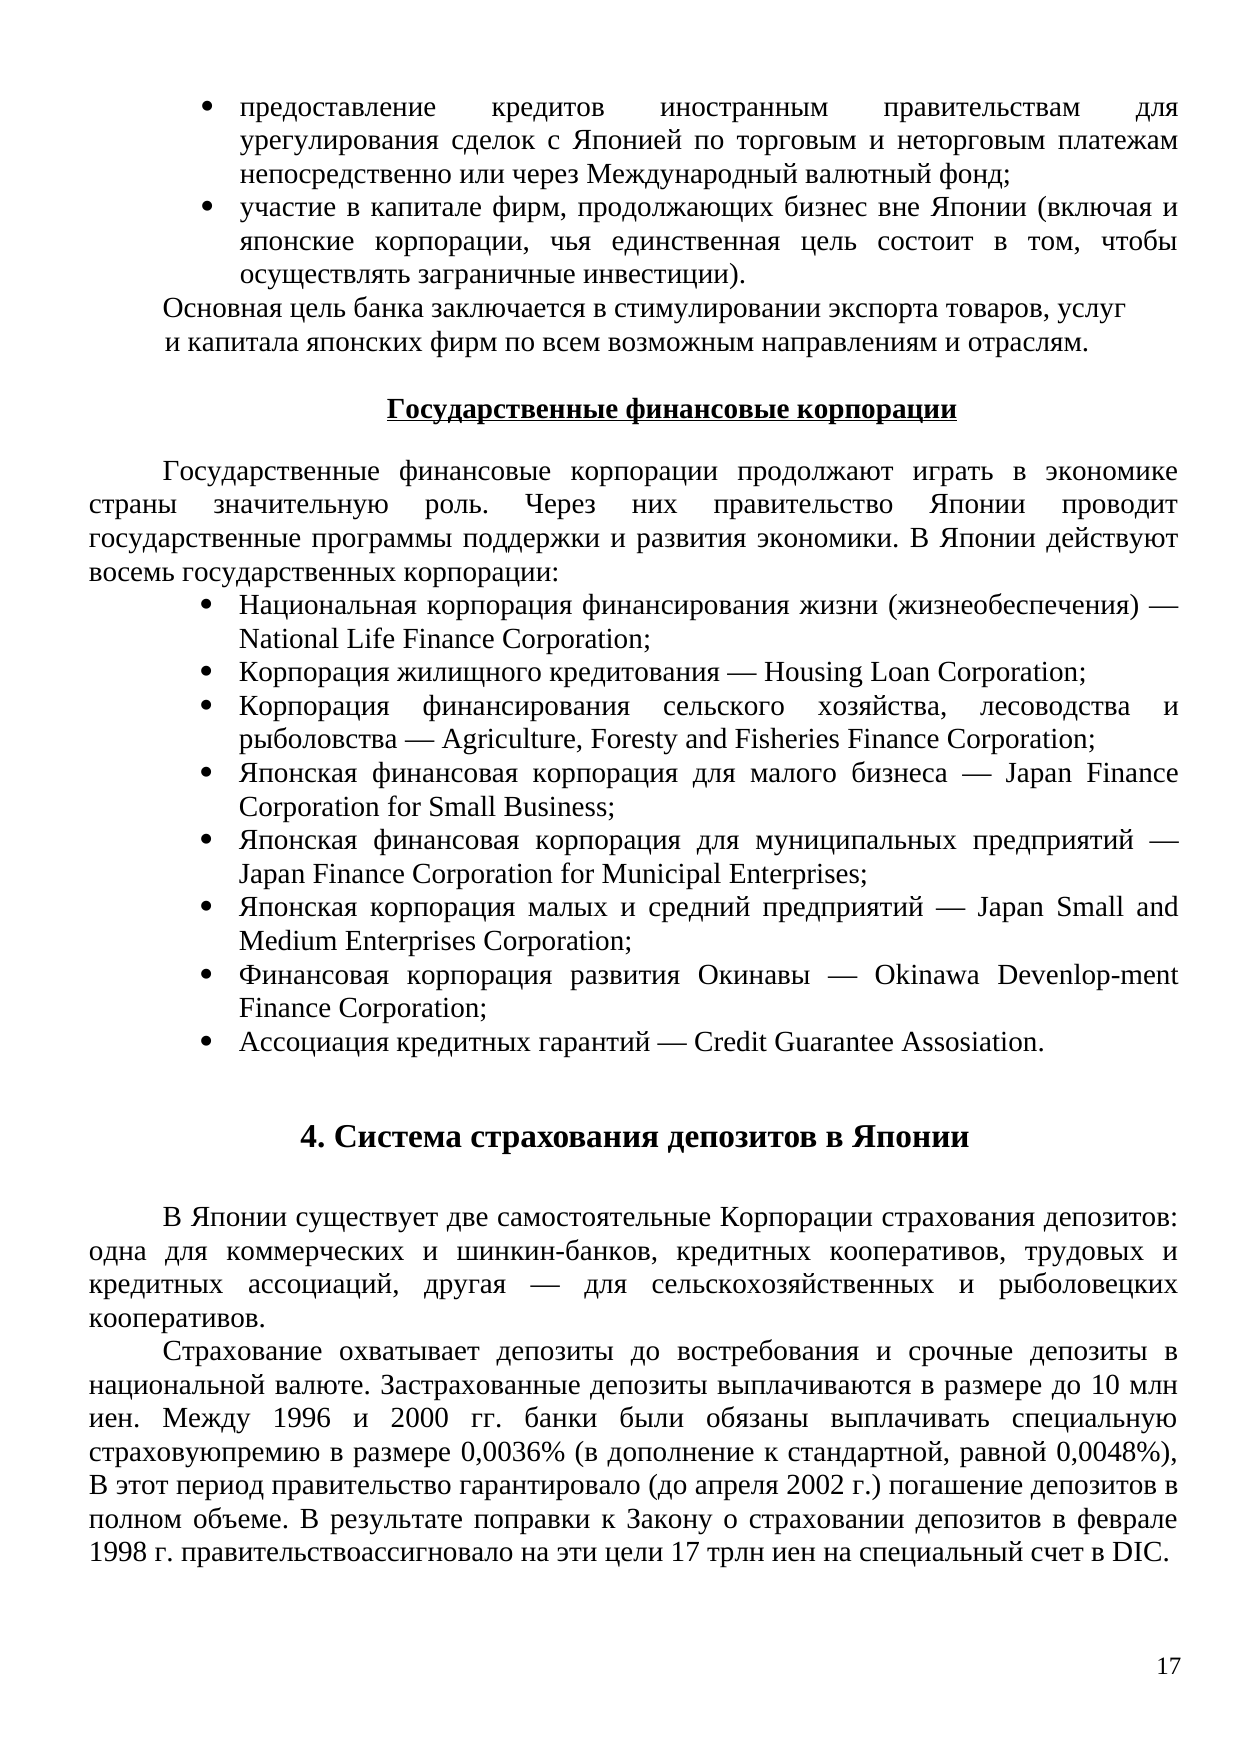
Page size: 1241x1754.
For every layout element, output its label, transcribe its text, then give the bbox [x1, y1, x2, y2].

list Финансовая корпорация развития Окинавы — Okinawa Devenlop-ment Finance Corporation; [201, 957, 1179, 1024]
list предоставление кредитов иностранным правительствам для урегулирования сделок с Японией по торговым и неторговым платежам непосредственно или через Международный валютный фонд; [202, 89, 1179, 189]
list Корпорация финансирования сельского хозяйства, лесоводства и рыболовства — Agriculture, Foresty and Fisheries Finance Corporation; [201, 688, 1179, 755]
list Японская финансовая корпорация для муниципальных предприятий — Japan Finance Corporation for Municipal Enterprises; [201, 822, 1179, 889]
text Государственные финансовые корпорации продолжают играть в экономике страны значительную роль. Через них правительство Японии проводит государственные программы поддержки и развития экономики. В Японии действуют восемь государственных корпорации: [89, 453, 1179, 587]
list Корпорация жилищного кредитования — Housing Loan Corporation; [201, 654, 1179, 688]
text Государственные финансовые корпорации [91, 391, 1179, 424]
text Страхование охватывает депозиты до востребования и срочные депозиты в национальной валюте. Застрахованные депозиты выплачиваются в размере до 10 млн иен. Между 1996 и 2000 гг. банки были обязаны выплачивать специальную страховуюпремию в размере 0,0036% (в дополнение к стандартной, равной 0,0048%), В этот период правительство гарантировало (до апреля .) погашение депозитов в полном объеме. В результате поправки к Закону о страховании депозитов в феврале . правительствоассигновало на эти цели 17 трлн иен на специальный счет в DIC. [89, 1333, 1179, 1568]
text и капитала японских фирм по всем возможным направлениям и отраслям. [91, 324, 1179, 357]
subtitle 4. Система страхования депозитов в Японии [89, 1116, 1181, 1154]
list Ассоциация кредитных гарантий — Credit Guarantee Assosiation. [201, 1024, 1179, 1058]
text В Японии существует две самостоятельные Корпорации страхования депозитов: одна для коммерческих и шинкин-банков, кредитных кооперативов, трудовых и кредитных ассоциаций, другая — для сельскохозяйственных и рыболовецких кооперативов. [89, 1199, 1179, 1333]
list Японская корпорация малых и средний предприятий — Japan Small and Medium Enterprises Corporation; [201, 889, 1179, 957]
list Национальная корпорация финансирования жизни (жизнеобеспечения) — National Life Finance Corporation; [201, 587, 1179, 654]
text Основная цель банка заключается в стимулировании экспорта товаров, услуг [89, 290, 1179, 324]
list участие в капитале фирм, продолжающих бизнес вне Японии (включая и японские корпорации, чья единственная цель состоит в том, чтобы осуществлять заграничные инвестиции). [202, 189, 1179, 290]
list Японская финансовая корпорация для малого бизнеса — Japan Finance Corporation for Small Business; [201, 755, 1179, 822]
